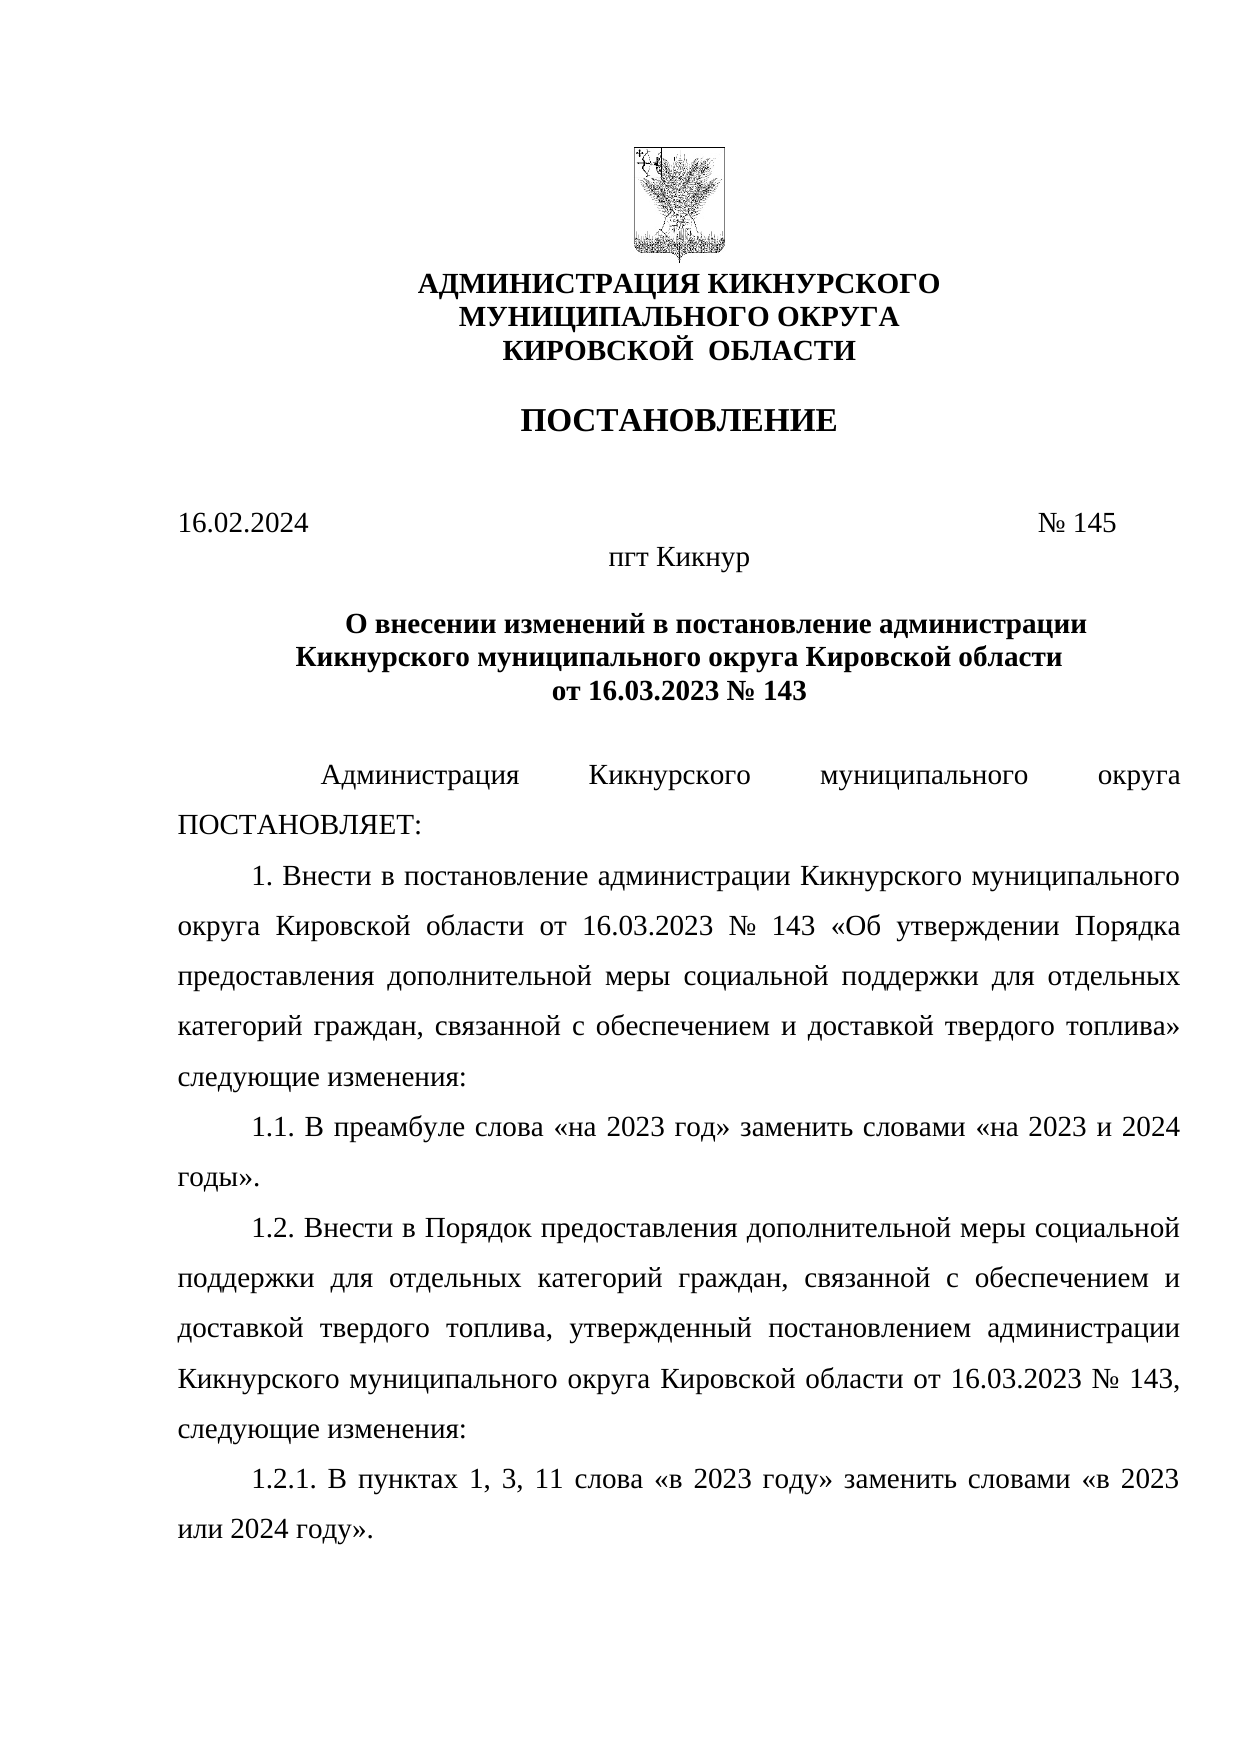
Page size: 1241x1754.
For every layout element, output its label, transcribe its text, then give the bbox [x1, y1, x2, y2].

picture [632, 147, 727, 266]
text Кикнурского муниципального округа Кировской области [177, 639, 1181, 673]
text 1.2.1. В пунктах 1, 3, 11 слова «в 2023 году» заменить словами «в 2023 или 2024 году». [177, 1461, 1181, 1545]
text 1.1. В преамбуле слова «на 2023 год» заменить словами «на 2023 и 2024 годы». [177, 1109, 1181, 1193]
text Администрация Кикнурского муниципального округа ПОСТАНОВЛЯЕТ: [177, 757, 1181, 841]
text ПОСТАНОВЛЕНИЕ [177, 400, 1181, 438]
text КИРОВСКОЙ ОБЛАСТИ [177, 333, 1181, 366]
text АДМИНИСТРАЦИЯ КИКНУРСКОГО [177, 266, 1181, 299]
text 16.02.2024 № 145 [177, 505, 1181, 539]
text пгт Кикнур [177, 539, 1181, 572]
text МУНИЦИПАЛЬНОГО ОКРУГА [177, 299, 1181, 333]
text от 16.03.2023 № 143 [177, 673, 1181, 707]
text О внесении изменений в постановление администрации [177, 606, 1181, 639]
text 1.2. Внести в Порядок предоставления дополнительной меры социальной поддержки для отдельных категорий граждан, связанной с обеспечением и доставкой твердого топлива, утвержденный постановлением администрации Кикнурского муниципального округа Кировской области от 16.03.2023 № 143, следующие изменения: [177, 1210, 1181, 1444]
text 1. Внести в постановление администрации Кикнурского муниципального округа Кировской области от 16.03.2023 № 143 «Об утверждении Порядка предоставления дополнительной меры социальной поддержки для отдельных категорий граждан, связанной с обеспечением и доставкой твердого топлива» следующие изменения: [177, 858, 1181, 1092]
